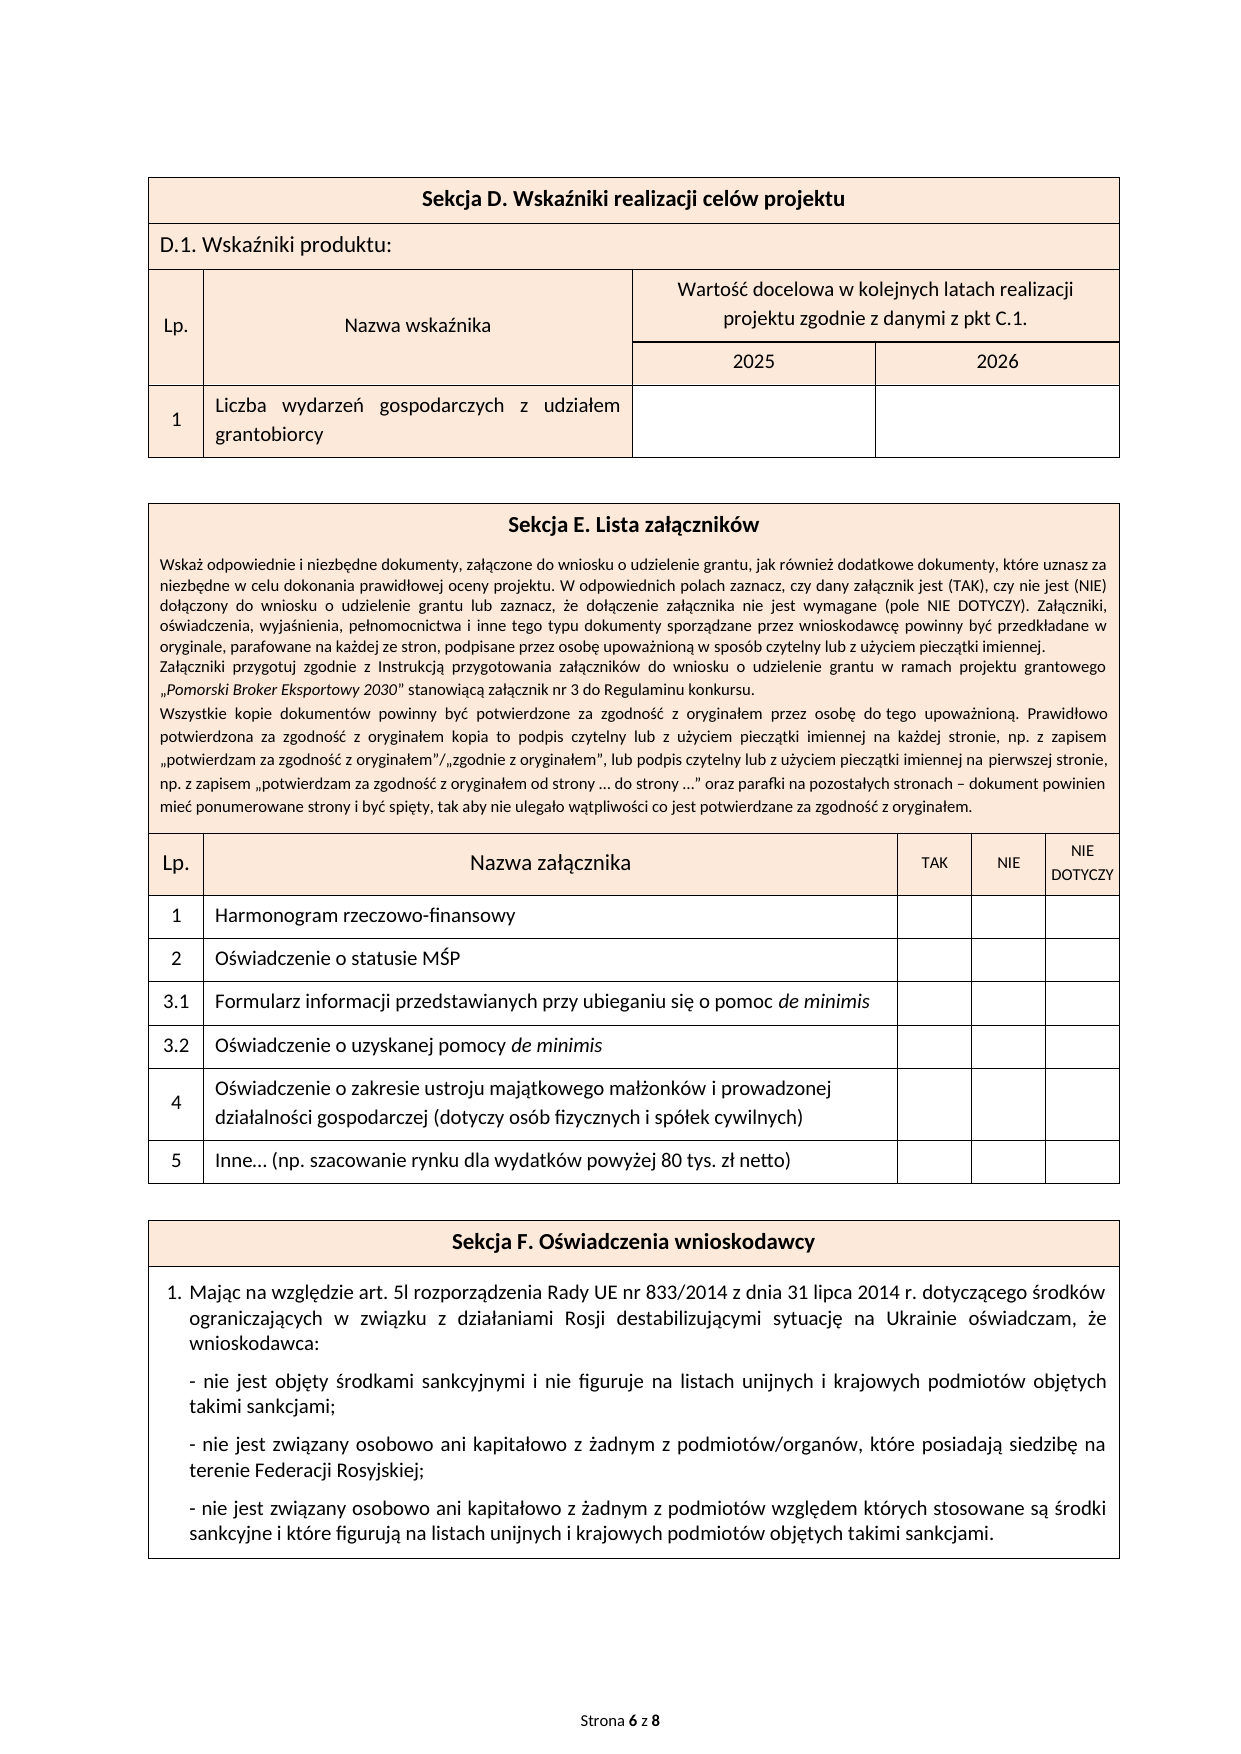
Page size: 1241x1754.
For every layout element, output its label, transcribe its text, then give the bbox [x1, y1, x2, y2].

table_cell [633, 386, 875, 457]
table_cell [972, 1069, 1045, 1140]
table_cell [972, 982, 1045, 1024]
table_cell [1046, 1141, 1119, 1183]
table_cell Lp. [149, 834, 203, 895]
table_cell [898, 939, 971, 981]
table_cell Formularz informacji przedstawianych przy ubieganiu się o pomoc de minimis [204, 982, 897, 1024]
table_cell Harmonogram rzeczowo-finansowy [204, 896, 897, 938]
table_cell 4 [149, 1069, 203, 1140]
table_cell [1046, 982, 1119, 1024]
table_cell [876, 386, 1119, 457]
table_header Sekcja E. Lista załączników Wskaż odpowiednie i niezbędne dokumenty, załączone do wniosku o udzielenie grantu, jak również dodatkowe dokumenty, które uznasz za niezbędne w celu dokonania prawidłowej oceny projektu. W odpowiednich polach zaznacz, czy dany załącznik jest (TAK), czy nie jest (NIE) dołączony do wniosku o udzielenie grantu lub zaznacz, że dołączenie załącznika nie jest wymagane (pole NIE DOTYCZY). Załączniki, oświadczenia, wyjaśnienia, pełnomocnictwa i inne tego typu dokumenty sporządzane przez wnioskodawcę powinny być przedkładane w oryginale, parafowane na każdej ze stron, podpisane przez osobę upoważnioną w sposób czytelny lub z użyciem pieczątki imiennej. Załączniki przygotuj zgodnie z Instrukcją przygotowania załączników do wniosku o udzielenie grantu w ramach projektu grantowego „Pomorski Broker Eksportowy 2030” stanowiącą załącznik nr 3 do Regulaminu konkursu. Wszystkie kopie dokumentów powinny być potwierdzone za zgodność z oryginałem przez osobę do tego upoważnioną. Prawidłowo potwierdzona za zgodność z oryginałem kopia to podpis czytelny lub z użyciem pieczątki imiennej na każdej stronie, np. z zapisem „potwierdzam za zgodność z oryginałem”/„zgodnie z oryginałem”, lub podpis czytelny lub z użyciem pieczątki imiennej na pierwszej stronie, np. z zapisem „potwierdzam za zgodność z oryginałem od strony … do strony …” oraz parafki na pozostałych stronach – dokument powinien mieć ponumerowane strony i być spięty, tak aby nie ulegało wątpliwości co jest potwierdzane za zgodność z oryginałem. [149, 504, 1119, 833]
table_cell NIE [972, 834, 1045, 895]
table_cell 3.1 [149, 982, 203, 1024]
table_cell [1046, 939, 1119, 981]
table_cell 3.2 [149, 1026, 203, 1068]
table_cell [1046, 1069, 1119, 1140]
table_cell [898, 1026, 971, 1068]
table_cell D.1. Wskaźniki produktu: [149, 224, 1119, 269]
table_header Sekcja F. Oświadczenia wnioskodawcy [149, 1221, 1119, 1266]
table_cell [1046, 896, 1119, 938]
table_cell [898, 1069, 971, 1140]
table_cell Oświadczenie o uzyskanej pomocy de minimis [204, 1026, 897, 1068]
table_cell [972, 1026, 1045, 1068]
table_cell [898, 982, 971, 1024]
table_cell Oświadczenie o zakresie ustroju majątkowego małżonków i prowadzonej działalności gospodarczej (dotyczy osób fizycznych i spółek cywilnych) [204, 1069, 897, 1140]
table_cell 2025 [633, 343, 875, 384]
table_cell [1046, 1026, 1119, 1068]
table_cell [972, 896, 1045, 938]
table_cell 1 [149, 386, 203, 457]
table_cell Nazwa załącznika [204, 834, 897, 895]
table_cell NIE DOTYCZY [1046, 834, 1119, 895]
table_cell 2026 [876, 343, 1119, 384]
table_cell [898, 896, 971, 938]
table_cell Wartość docelowa w kolejnych latach realizacji projektu zgodnie z danymi z pkt C.1. [633, 270, 1119, 341]
table_cell Nazwa wskaźnika [204, 270, 632, 384]
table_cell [149, 1267, 1119, 1558]
table_cell Liczba wydarzeń gospodarczych z udziałem grantobiorcy [204, 386, 632, 457]
table_cell Oświadczenie o statusie MŚP [204, 939, 897, 981]
table_cell Lp. [149, 270, 203, 384]
table_cell 1 [149, 896, 203, 938]
table_cell [898, 1141, 971, 1183]
table_cell 5 [149, 1141, 203, 1183]
table_cell [972, 1141, 1045, 1183]
table_header Sekcja D. Wskaźniki realizacji celów projektu [149, 178, 1119, 223]
table_cell 2 [149, 939, 203, 981]
table_cell [972, 939, 1045, 981]
table_cell Inne… (np. szacowanie rynku dla wydatków powyżej 80 tys. zł netto) [204, 1141, 897, 1183]
table_cell TAK [898, 834, 971, 895]
